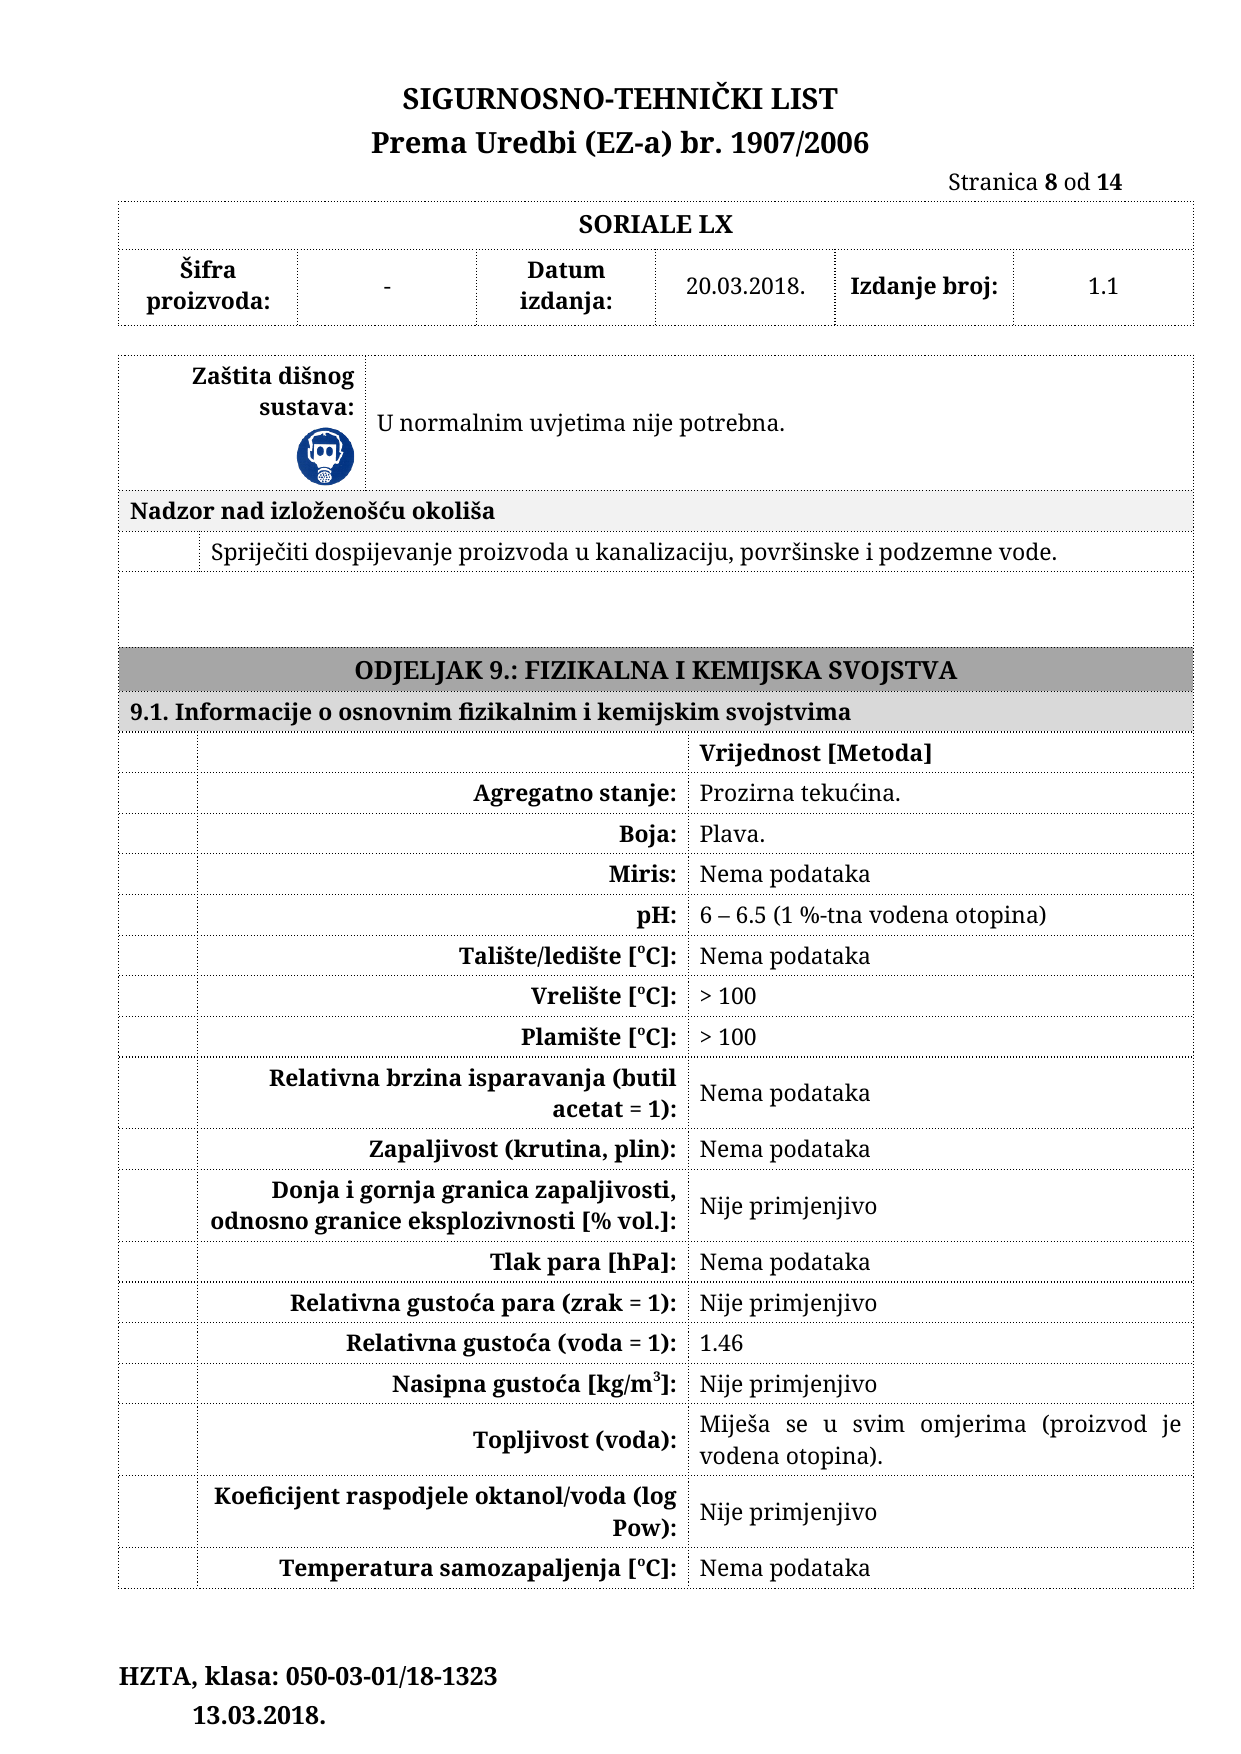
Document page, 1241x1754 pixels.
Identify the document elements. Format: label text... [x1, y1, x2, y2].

table_cell Nema podataka [688, 1128, 1193, 1169]
table_cell Nije primjenjivo [688, 1475, 1193, 1547]
table_cell [119, 975, 198, 1016]
table_cell pH: [198, 894, 688, 934]
table_cell Spriječiti dospijevanje proizvoda u kanalizaciju, površinske i podzemne vode. [200, 531, 1193, 571]
table_cell [119, 571, 1193, 647]
table_cell Relativna brzina isparavanja (butil acetat = 1): [198, 1056, 688, 1128]
table_cell Plamište [oC]: [198, 1016, 688, 1056]
table_cell Miješa se u svim omjerima (proizvod je vodena otopina). [688, 1403, 1193, 1475]
table_cell > 100 [688, 1016, 1193, 1056]
table_cell [119, 1547, 198, 1588]
table_cell Nasipna gustoća [kg/m3]: [198, 1363, 688, 1403]
table_cell [119, 1056, 198, 1128]
picture [295, 426, 355, 486]
table_cell [119, 1241, 198, 1281]
table_cell Tlak para [hPa]: [198, 1241, 688, 1281]
table_cell Koeficijent raspodjele oktanol/voda (log Pow): [198, 1475, 688, 1547]
table_cell > 100 [688, 975, 1193, 1016]
table_cell Zaštita dišnog sustava: [119, 355, 366, 490]
table_cell [119, 1475, 198, 1547]
table_cell Vrijednost [Metoda] [688, 731, 1193, 772]
table_cell [119, 813, 198, 853]
table_cell Nije primjenjivo [688, 1363, 1193, 1403]
table_cell [119, 935, 198, 975]
table_cell [119, 772, 198, 813]
table_cell Vrelište [oC]: [198, 975, 688, 1016]
table_cell [119, 1128, 198, 1169]
table_cell Nema podataka [688, 935, 1193, 975]
table_cell 9.1. Informacije o osnovnim fizikalnim i kemijskim svojstvima [119, 691, 1193, 731]
table_cell [119, 1403, 198, 1475]
table_cell [198, 731, 688, 772]
table_cell Nadzor nad izloženošću okoliša [119, 490, 1193, 531]
table_cell Plava. [688, 813, 1193, 853]
table_cell [119, 1322, 198, 1363]
table_cell [119, 853, 198, 894]
table_cell [119, 731, 198, 772]
table_cell [119, 1016, 198, 1056]
table_cell Temperatura samozapaljenja [oC]: [198, 1547, 688, 1588]
table_cell Nije primjenjivo [688, 1281, 1193, 1322]
table_cell [119, 1363, 198, 1403]
table_cell [119, 531, 199, 571]
table_cell Talište/ledište [oC]: [198, 935, 688, 975]
table_cell Boja: [198, 813, 688, 853]
table_cell Nema podataka [688, 1241, 1193, 1281]
table_cell Miris: [198, 853, 688, 894]
table_cell Nema podataka [688, 1056, 1193, 1128]
table_cell Prozirna tekućina. [688, 772, 1193, 813]
table_cell Agregatno stanje: [198, 772, 688, 813]
table_cell [119, 894, 198, 934]
table_cell Topljivost (voda): [198, 1403, 688, 1475]
table_cell 6 – 6.5 (1 %-tna vodena otopina) [688, 894, 1193, 934]
table_cell Zapaljivost (krutina, plin): [198, 1128, 688, 1169]
table_cell [119, 1281, 198, 1322]
table_cell ODJELJAK 9.: FIZIKALNA I KEMIJSKA SVOJSTVA [119, 647, 1193, 691]
table_cell Nije primjenjivo [688, 1169, 1193, 1241]
table_cell Relativna gustoća (voda = 1): [198, 1322, 688, 1363]
table_cell Donja i gornja granica zapaljivosti, odnosno granice eksplozivnosti [% vol.]: [198, 1169, 688, 1241]
table_cell Nema podataka [688, 1547, 1193, 1588]
table_cell Nema podataka [688, 853, 1193, 894]
table_cell U normalnim uvjetima nije potrebna. [366, 355, 1193, 490]
table_cell 1.46 [688, 1322, 1193, 1363]
table_cell [119, 1169, 198, 1241]
table_cell Relativna gustoća para (zrak = 1): [198, 1281, 688, 1322]
